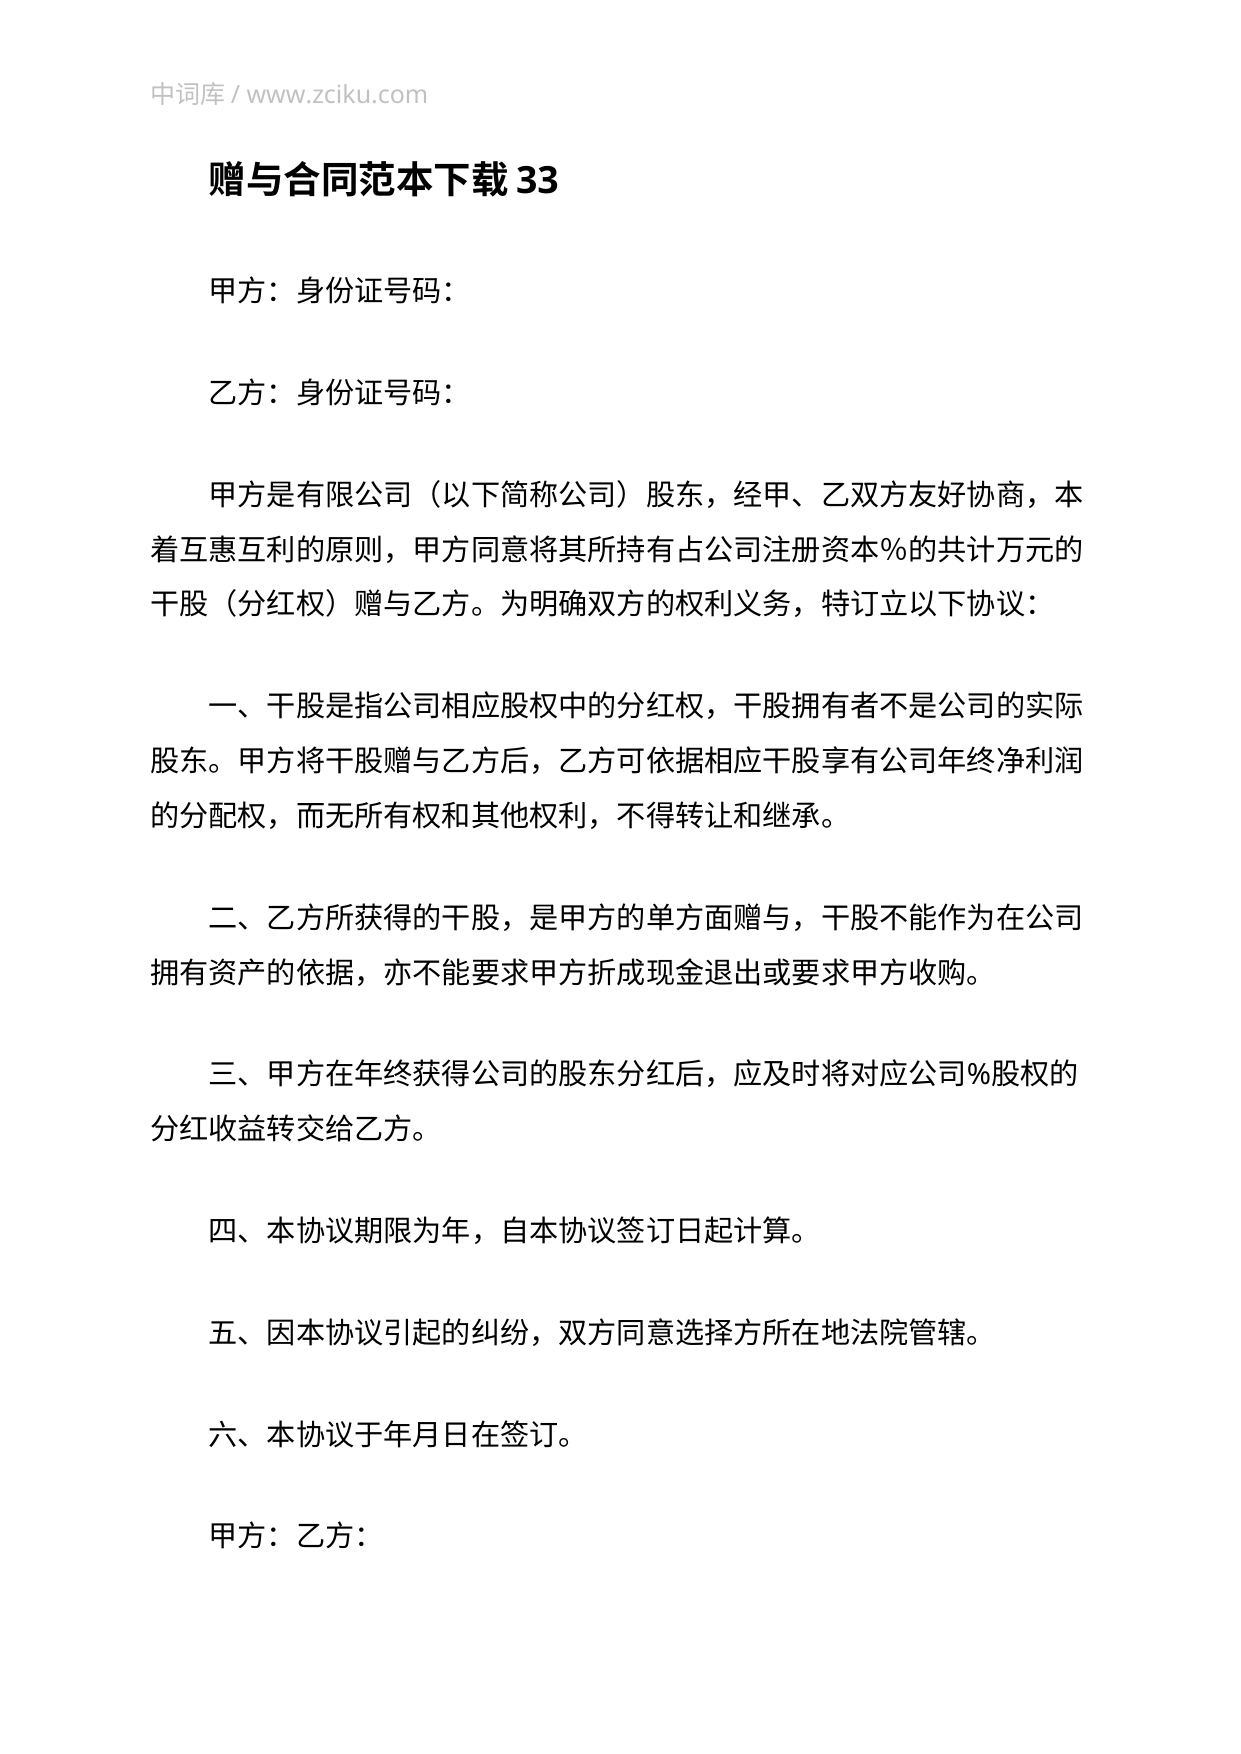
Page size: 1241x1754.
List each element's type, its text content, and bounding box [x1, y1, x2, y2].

text 二、乙方所获得的干股，是甲方的单方面赠与，干股不能作为在公司拥有资产的依据，亦不能要求甲方折成现金退出或要求甲方收购。 [150, 894, 1090, 991]
text 甲方是有限公司（以下简称公司）股东，经甲、乙双方友好协商，本着互惠互利的原则，甲方同意将其所持有占公司注册资本％的共计万元的干股（分红权）赠与乙方。为明确双方的权利义务，特订立以下协议： [150, 471, 1090, 623]
text 四、本协议期限为年，自本协议签订日起计算。 [150, 1208, 1090, 1250]
text 赠与合同范本下载33 [150, 150, 1090, 204]
text 乙方：身份证号码： [150, 369, 1090, 412]
text 一、干股是指公司相应股权中的分红权，干股拥有者不是公司的实际股东。甲方将干股赠与乙方后，乙方可依据相应干股享有公司年终净利润的分配权，而无所有权和其他权利，不得转让和继承。 [150, 683, 1090, 835]
text 甲方：身份证号码： [150, 268, 1090, 310]
text 三、甲方在年终获得公司的股东分红后，应及时将对应公司%股权的分红收益转交给乙方。 [150, 1051, 1090, 1148]
text 六、本协议于年月日在签订。 [150, 1411, 1090, 1453]
text 五、因本协议引起的纠纷，双方同意选择方所在地法院管辖。 [150, 1309, 1090, 1352]
text 甲方：乙方： [150, 1513, 1090, 1555]
